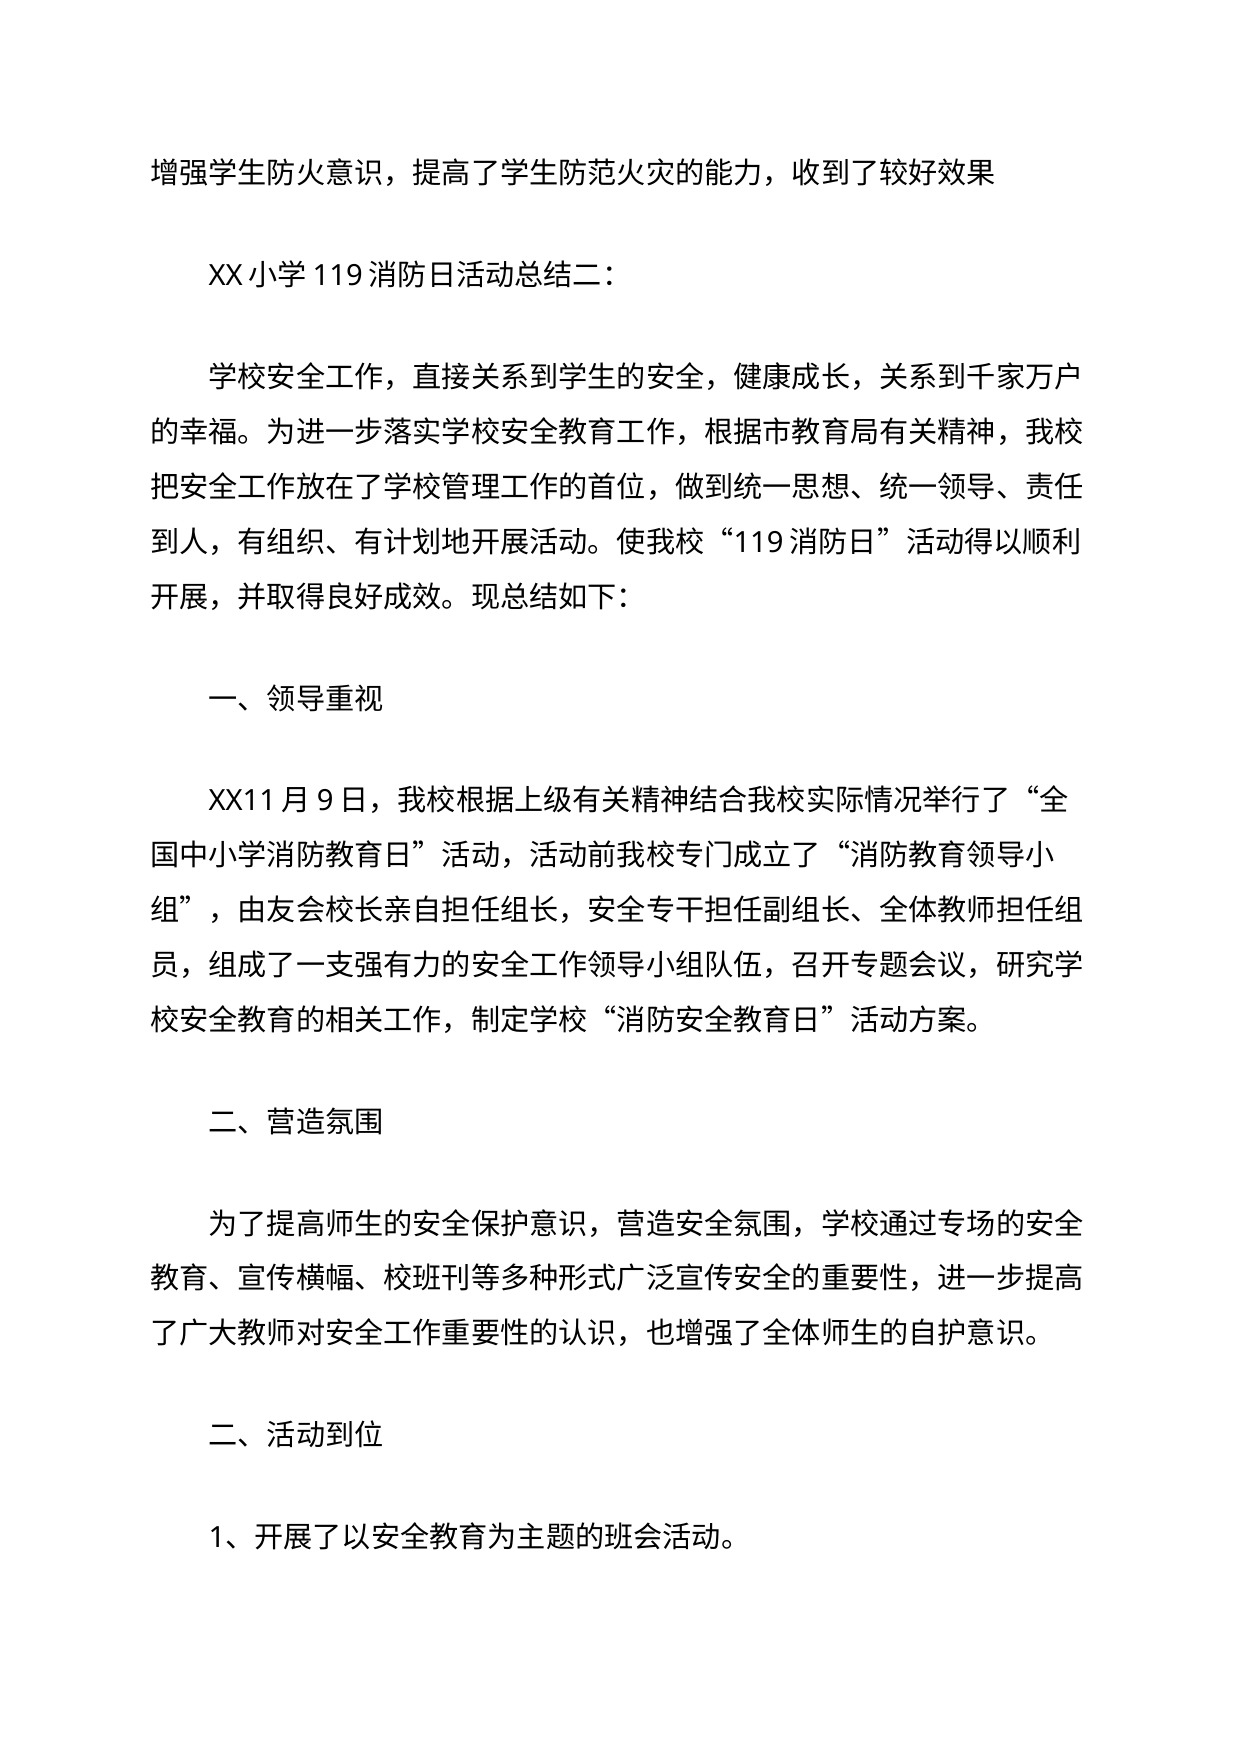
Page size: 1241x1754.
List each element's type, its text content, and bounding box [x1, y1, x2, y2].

text XX11月9日，我校根据上级有关精神结合我校实际情况举行了“全国中小学消防教育日”活动，活动前我校专门成立了“消防教育领导小组”，由友会校长亲自担任组长，安全专干担任副组长、全体教师担任组员，组成了一支强有力的安全工作领导小组队伍，召开专题会议，研究学校安全教育的相关工作，制定学校“消防安全教育日”活动方案。 [150, 777, 1090, 1039]
text 为了提高师生的安全保护意识，营造安全氛围，学校通过专场的安全教育、宣传横幅、校班刊等多种形式广泛宣传安全的重要性，进一步提高了广大教师对安全工作重要性的认识，也增强了全体师生的自护意识。 [150, 1200, 1090, 1352]
text XX小学119消防日活动总结二： [150, 252, 1090, 294]
text 1、开展了以安全教育为主题的班会活动。 [150, 1513, 1090, 1556]
text 二、活动到位 [150, 1412, 1090, 1454]
text 学校安全工作，直接关系到学生的安全，健康成长，关系到千家万户的幸福。为进一步落实学校安全教育工作，根据市教育局有关精神，我校把安全工作放在了学校管理工作的首位，做到统一思想、统一领导、责任到人，有组织、有计划地开展活动。使我校“119消防日”活动得以顺利开展，并取得良好成效。现总结如下： [150, 354, 1090, 616]
text 一、领导重视 [150, 675, 1090, 717]
text 二、营造氛围 [150, 1098, 1090, 1141]
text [150, 150, 1090, 192]
